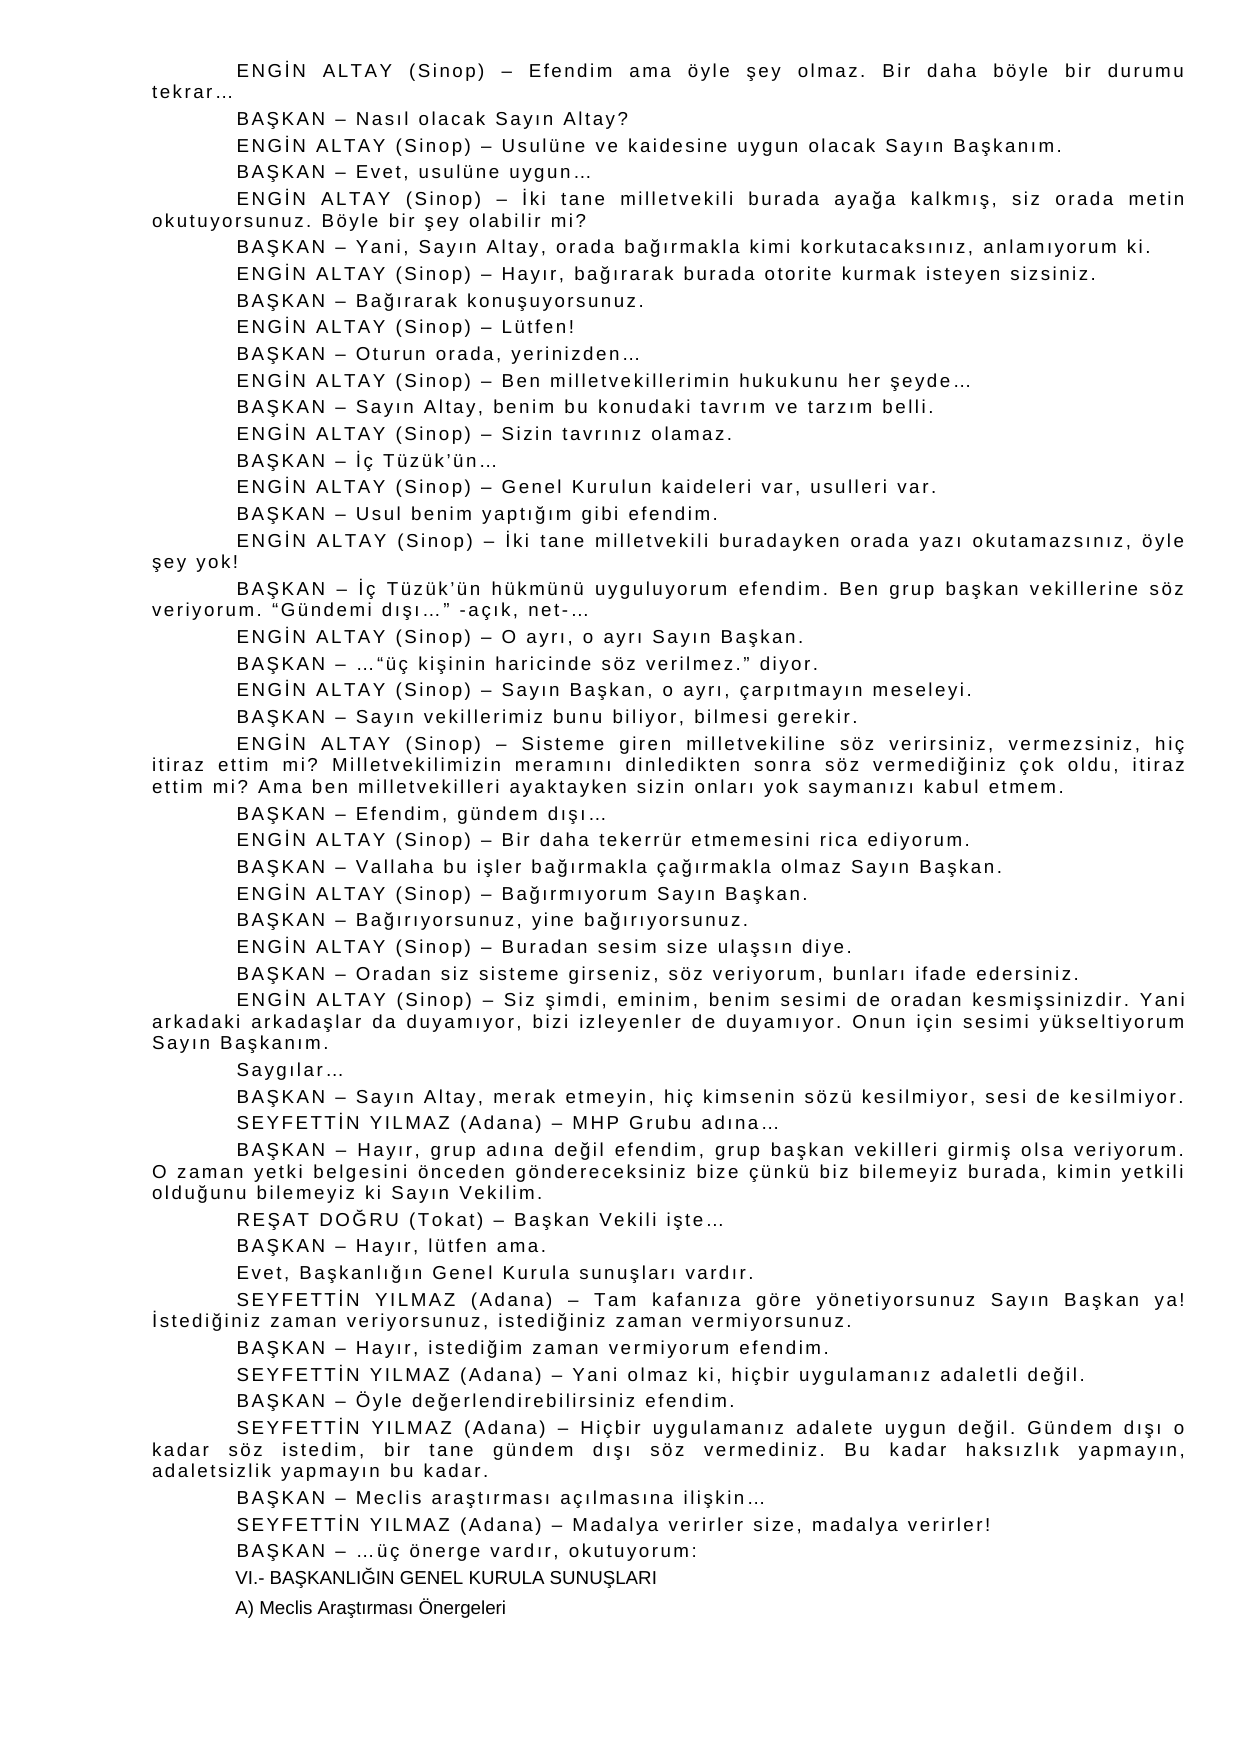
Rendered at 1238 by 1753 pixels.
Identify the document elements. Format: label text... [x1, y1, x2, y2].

text ENGİN ALTAY (Sinop) – Hayır, bağırarak burada otorite kurmak isteyen sizsiniz. [152, 263, 1186, 284]
text BAŞKAN – Bağırarak konuşuyorsunuz. [152, 289, 1186, 311]
text BAŞKAN – Bağırıyorsunuz, yine bağırıyorsunuz. [152, 909, 1186, 931]
text SEYFETTİN YILMAZ (Adana) – Yani olmaz ki, hiçbir uygulamanız adaletli değil. [152, 1363, 1186, 1385]
text BAŞKAN – …“üç kişinin haricinde söz verilmez.” diyor. [152, 653, 1186, 674]
text BAŞKAN – Nasıl olacak Sayın Altay? [152, 108, 1186, 129]
text BAŞKAN – Oturun orada, yerinizden… [152, 343, 1186, 364]
text ENGİN ALTAY (Sinop) – Bağırmıyorum Sayın Başkan. [152, 882, 1186, 904]
text ENGİN ALTAY (Sinop) – İki tane milletvekili burada ayağa kalkmış, siz orada metin okutuyorsunuz. Böyle bir şey olabilir mi? [152, 188, 1186, 231]
text ENGİN ALTAY (Sinop) – Usulüne ve kaidesine uygun olacak Sayın Başkanım. [152, 134, 1186, 156]
text Evet, Başkanlığın Genel Kurula sunuşları vardır. [152, 1262, 1186, 1283]
text BAŞKAN – Evet, usulüne uygun… [152, 161, 1186, 183]
text SEYFETTİN YILMAZ (Adana) – Madalya verirler size, madalya verirler! [152, 1513, 1186, 1535]
text ENGİN ALTAY (Sinop) – Sayın Başkan, o ayrı, çarpıtmayın meseleyi. [152, 679, 1186, 701]
text BAŞKAN – Sayın Altay, merak etmeyin, hiç kimsenin sözü kesilmiyor, sesi de kesilmiyor. [152, 1086, 1186, 1107]
text SEYFETTİN YILMAZ (Adana) – MHP Grubu adına… [152, 1112, 1186, 1134]
text BAŞKAN – Sayın Altay, benim bu konudaki tavrım ve tarzım belli. [152, 396, 1186, 418]
text BAŞKAN – İç Tüzük’ün… [152, 449, 1186, 471]
text BAŞKAN – …üç önerge vardır, okutuyorum: [152, 1540, 1186, 1562]
text ENGİN ALTAY (Sinop) – Siz şimdi, eminim, benim sesimi de oradan kesmişsinizdir. Yani arkadaki arkadaşlar da duyamıyor, bizi izleyenler de duyamıyor. Onun için sesimi yükseltiyorum Sayın Başkanım. [152, 989, 1186, 1054]
text BAŞKAN – Hayır, grup adına değil efendim, grup başkan vekilleri girmiş olsa veriyorum. O zaman yetki belgesini önceden göndereceksiniz bize çünkü biz bilemeyiz burada, kimin yetkili olduğunu bilemeyiz ki Sayın Vekilim. [152, 1139, 1186, 1203]
text ENGİN ALTAY (Sinop) – Bir daha tekerrür etmemesini rica ediyorum. [152, 829, 1186, 851]
text ENGİN ALTAY (Sinop) – Buradan sesim size ulaşsın diye. [152, 936, 1186, 957]
text Saygılar… [152, 1059, 1186, 1080]
text BAŞKAN – Öyle değerlendirebilirsiniz efendim. [152, 1390, 1186, 1412]
text BAŞKAN – Meclis araştırması açılmasına ilişkin… [152, 1487, 1186, 1508]
text BAŞKAN – Usul benim yaptığım gibi efendim. [152, 503, 1186, 524]
text ENGİN ALTAY (Sinop) – O ayrı, o ayrı Sayın Başkan. [152, 626, 1186, 647]
text A) Meclis Araştırması Önergeleri [156, 1597, 1184, 1618]
text SEYFETTİN YILMAZ (Adana) – Tam kafanıza göre yönetiyorsunuz Sayın Başkan ya! İstediğiniz zaman veriyorsunuz, istediğiniz zaman vermiyorsunuz. [152, 1289, 1186, 1332]
text BAŞKAN – Vallaha bu işler bağırmakla çağırmakla olmaz Sayın Başkan. [152, 856, 1186, 877]
text BAŞKAN – Oradan siz sisteme girseniz, söz veriyorum, bunları ifade edersiniz. [152, 962, 1186, 984]
text BAŞKAN – İç Tüzük’ün hükmünü uyguluyorum efendim. Ben grup başkan vekillerine söz veriyorum. “Gündemi dışı…” -açık, net-… [152, 578, 1186, 621]
text BAŞKAN – Hayır, istediğim zaman vermiyorum efendim. [152, 1337, 1186, 1358]
text SEYFETTİN YILMAZ (Adana) – Hiçbir uygulamanız adalete uygun değil. Gündem dışı o kadar söz istedim, bir tane gündem dışı söz vermediniz. Bu kadar haksızlık yapmayın, adaletsizlik yapmayın bu kadar. [152, 1417, 1186, 1482]
text ENGİN ALTAY (Sinop) – Lütfen! [152, 316, 1186, 338]
text ENGİN ALTAY (Sinop) – Sisteme giren milletvekiline söz verirsiniz, vermezsiniz, hiç itiraz ettim mi? Milletvekilimizin meramını dinledikten sonra söz vermediğiniz çok oldu, itiraz ettim mi? Ama ben milletvekilleri ayaktayken sizin onları yok saymanızı kabul etmem. [152, 733, 1186, 797]
text VI.- BAŞKANLIĞIN GENEL KURULA SUNUŞLARI [156, 1567, 1184, 1588]
text BAŞKAN – Efendim, gündem dışı… [152, 802, 1186, 824]
text ENGİN ALTAY (Sinop) – Efendim ama öyle şey olmaz. Bir daha böyle bir durumu tekrar… [152, 60, 1186, 103]
text ENGİN ALTAY (Sinop) – Sizin tavrınız olamaz. [152, 423, 1186, 444]
text BAŞKAN – Yani, Sayın Altay, orada bağırmakla kimi korkutacaksınız, anlamıyorum ki. [152, 236, 1186, 258]
text BAŞKAN – Hayır, lütfen ama. [152, 1235, 1186, 1257]
text ENGİN ALTAY (Sinop) – İki tane milletvekili buradayken orada yazı okutamazsınız, öyle şey yok! [152, 529, 1186, 573]
text ENGİN ALTAY (Sinop) – Ben milletvekillerimin hukukunu her şeyde… [152, 369, 1186, 391]
text BAŞKAN – Sayın vekillerimiz bunu biliyor, bilmesi gerekir. [152, 706, 1186, 727]
text ENGİN ALTAY (Sinop) – Genel Kurulun kaideleri var, usulleri var. [152, 476, 1186, 498]
text REŞAT DOĞRU (Tokat) – Başkan Vekili işte… [152, 1209, 1186, 1230]
